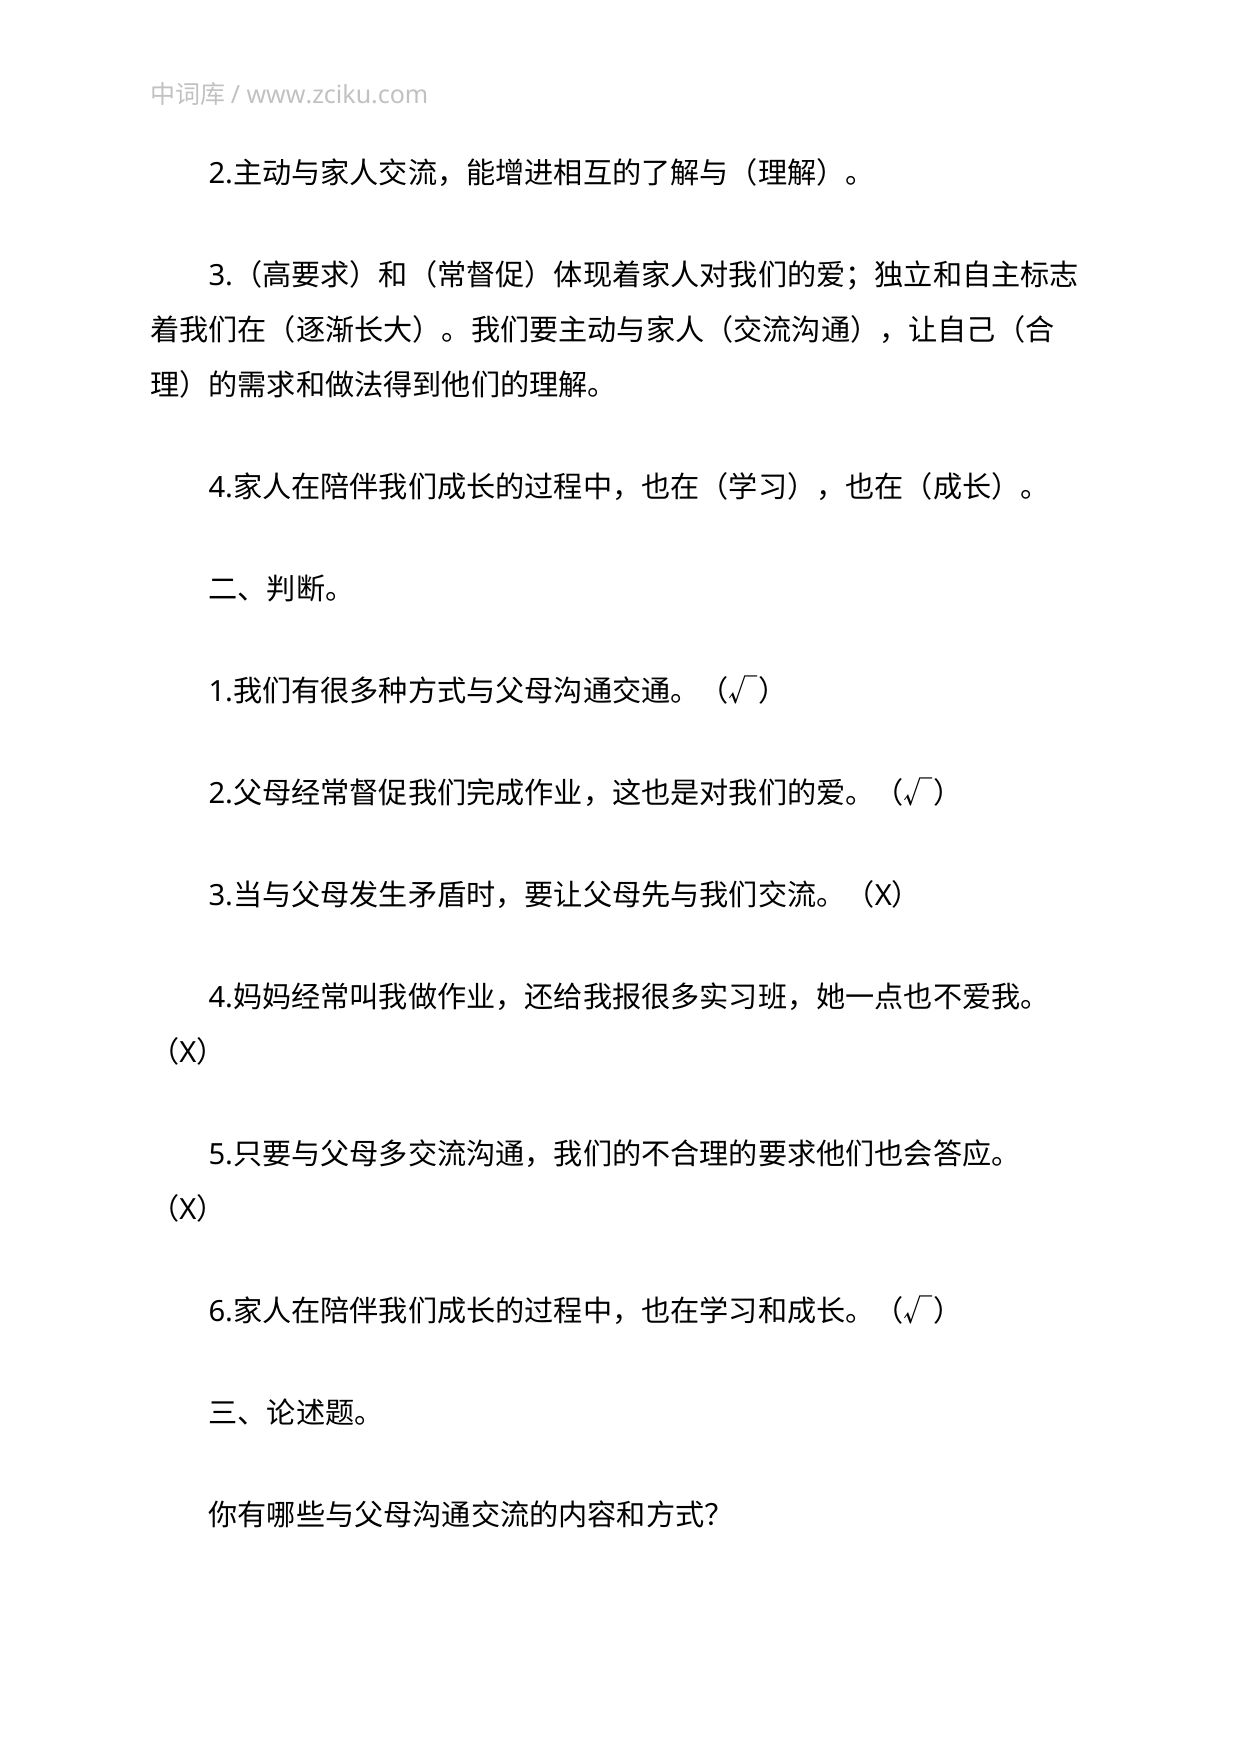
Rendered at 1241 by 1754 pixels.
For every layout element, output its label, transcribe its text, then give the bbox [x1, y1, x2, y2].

text 4.妈妈经常叫我做作业，还给我报很多实习班，她一点也不爱我。（X） [150, 973, 1090, 1071]
text 2.父母经常督促我们完成作业，这也是对我们的爱。（√） [150, 769, 1090, 812]
text 三、论述题。 [150, 1389, 1090, 1432]
text 2.主动与家人交流，能增进相互的了解与（理解）。 [150, 150, 1090, 192]
text 1.我们有很多种方式与父母沟通交通。（√） [150, 667, 1090, 710]
text 3.（高要求）和（常督促）体现着家人对我们的爱；独立和自主标志着我们在（逐渐长大）。我们要主动与家人（交流沟通），让自己（合理）的需求和做法得到他们的理解。 [150, 252, 1090, 404]
text 5.只要与父母多交流沟通，我们的不合理的要求他们也会答应。（X） [150, 1130, 1090, 1228]
text 二、判断。 [150, 566, 1090, 608]
text 6.家人在陪伴我们成长的过程中，也在学习和成长。（√） [150, 1287, 1090, 1330]
text 你有哪些与父母沟通交流的内容和方式？ [150, 1491, 1090, 1533]
text 3.当与父母发生矛盾时，要让父母先与我们交流。（X） [150, 871, 1090, 914]
text 4.家人在陪伴我们成长的过程中，也在（学习），也在（成长）。 [150, 464, 1090, 506]
